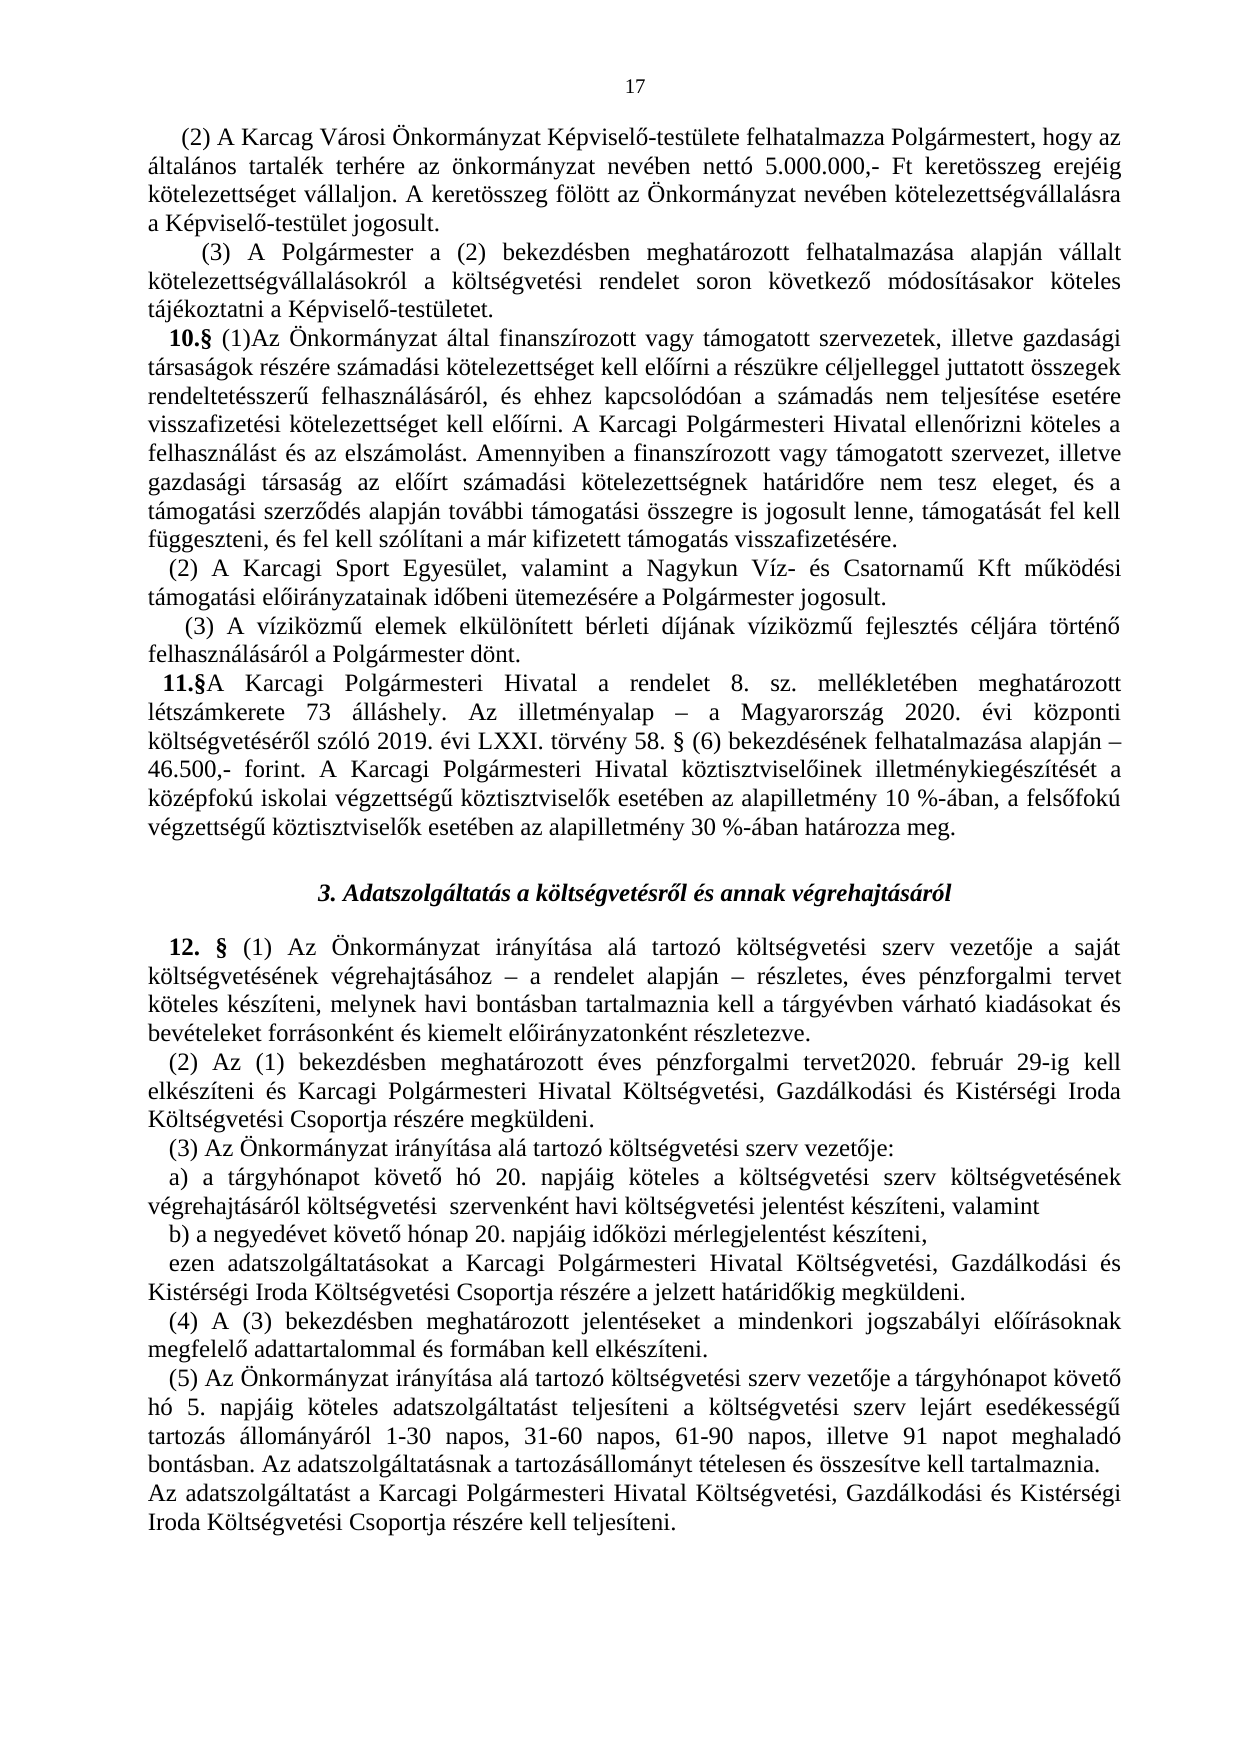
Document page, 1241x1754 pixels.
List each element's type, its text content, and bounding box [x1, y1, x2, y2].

text (5) Az Önkormányzat irányítása alá tartozó költségvetési szerv vezetője a tárgyhónapot követő hó 5. napjáig köteles adatszolgáltatást teljesíteni a költségvetési szerv lejárt esedékességű tartozás állományáról 1-30 napos, 31-60 napos, 61-90 napos, illetve 91 napot meghaladó bontásban. Az adatszolgáltatásnak a tartozásállományt tételesen és összesítve kell tartalmaznia. [148, 1363, 1122, 1478]
text (3) Az Önkormányzat irányítása alá tartozó költségvetési szerv vezetője: [148, 1133, 1122, 1162]
text 11.§A Karcagi Polgármesteri Hivatal a rendelet 8. sz. mellékletében meghatározott létszámkerete 73 álláshely. Az illetményalap – a Magyarország 2020. évi központi költségvetéséről szóló 2019. évi LXXI. törvény 58. § (6) bekezdésének felhatalmazása alapján –46.500,- forint. A Karcagi Polgármesteri Hivatal köztisztviselőinek illetménykiegészítését a középfokú iskolai végzettségű köztisztviselők esetében az alapilletmény 10 %-ában, a felsőfokú végzettségű köztisztviselők esetében az alapilletmény 30 %-ában határozza meg. [148, 668, 1122, 841]
text ezen adatszolgáltatásokat a Karcagi Polgármesteri Hivatal Költségvetési, Gazdálkodási és Kistérségi Iroda Költségvetési Csoportja részére a jelzett határidőkig megküldeni. [148, 1248, 1122, 1306]
text 3. Adatszolgáltatás a költségvetésről és annak végrehajtásáról [148, 878, 1122, 907]
text (3) A Polgármester a (2) bekezdésben meghatározott felhatalmazása alapján vállalt kötelezettségvállalásokról a költségvetési rendelet soron következő módosításakor köteles tájékoztatni a Képviselő-testületet. [148, 237, 1122, 323]
text 10.§ (1)Az Önkormányzat által finanszírozott vagy támogatott szervezetek, illetve gazdasági társaságok részére számadási kötelezettséget kell előírni a részükre céljelleggel juttatott összegek rendeltetésszerű felhasználásáról, és ehhez kapcsolódóan a számadás nem teljesítése esetére visszafizetési kötelezettséget kell előírni. A Karcagi Polgármesteri Hivatal ellenőrizni köteles a felhasználást és az elszámolást. Amennyiben a finanszírozott vagy támogatott szervezet, illetve gazdasági társaság az előírt számadási kötelezettségnek határidőre nem tesz eleget, és a támogatási szerződés alapján további támogatási összegre is jogosult lenne, támogatását fel kell függeszteni, és fel kell szólítani a már kifizetett támogatás visszafizetésére. [148, 323, 1122, 553]
text (2) Az (1) bekezdésben meghatározott éves pénzforgalmi tervet2020. február 29-ig kell elkészíteni és Karcagi Polgármesteri Hivatal Költségvetési, Gazdálkodási és Kistérségi Iroda Költségvetési Csoportja részére megküldeni. [148, 1047, 1122, 1133]
text Az adatszolgáltatást a Karcagi Polgármesteri Hivatal Költségvetési, Gazdálkodási és Kistérségi Iroda Költségvetési Csoportja részére kell teljesíteni. [148, 1478, 1122, 1536]
text (2) A Karcagi Sport Egyesület, valamint a Nagykun Víz- és Csatornamű Kft működési támogatási előirányzatainak időbeni ütemezésére a Polgármester jogosult. [148, 553, 1122, 611]
text (3) A víziközmű elemek elkülönített bérleti díjának víziközmű fejlesztés céljára történő felhasználásáról a Polgármester dönt. [148, 611, 1122, 668]
text a) a tárgyhónapot követő hó 20. napjáig köteles a költségvetési szerv költségvetésének végrehajtásáról költségvetési szervenként havi költségvetési jelentést készíteni, valamint [148, 1162, 1122, 1219]
text b) a negyedévet követő hónap 20. napjáig időközi mérlegjelentést készíteni, [148, 1219, 1122, 1248]
text (2) A Karcag Városi Önkormányzat Képviselő-testülete felhatalmazza Polgármestert, hogy az általános tartalék terhére az önkormányzat nevében nettó 5.000.000,- Ft keretösszeg erejéig kötelezettséget vállaljon. A keretösszeg fölött az Önkormányzat nevében kötelezettségvállalásra a Képviselő-testület jogosult. [148, 122, 1122, 237]
text 12. § (1) Az Önkormányzat irányítása alá tartozó költségvetési szerv vezetője a saját költségvetésének végrehajtásához – a rendelet alapján – részletes, éves pénzforgalmi tervet köteles készíteni, melynek havi bontásban tartalmaznia kell a tárgyévben várható kiadásokat és bevételeket forrásonként és kiemelt előirányzatonként részletezve. [148, 932, 1122, 1047]
text (4) A (3) bekezdésben meghatározott jelentéseket a mindenkori jogszabályi előírásoknak megfelelő adattartalommal és formában kell elkészíteni. [148, 1306, 1122, 1363]
